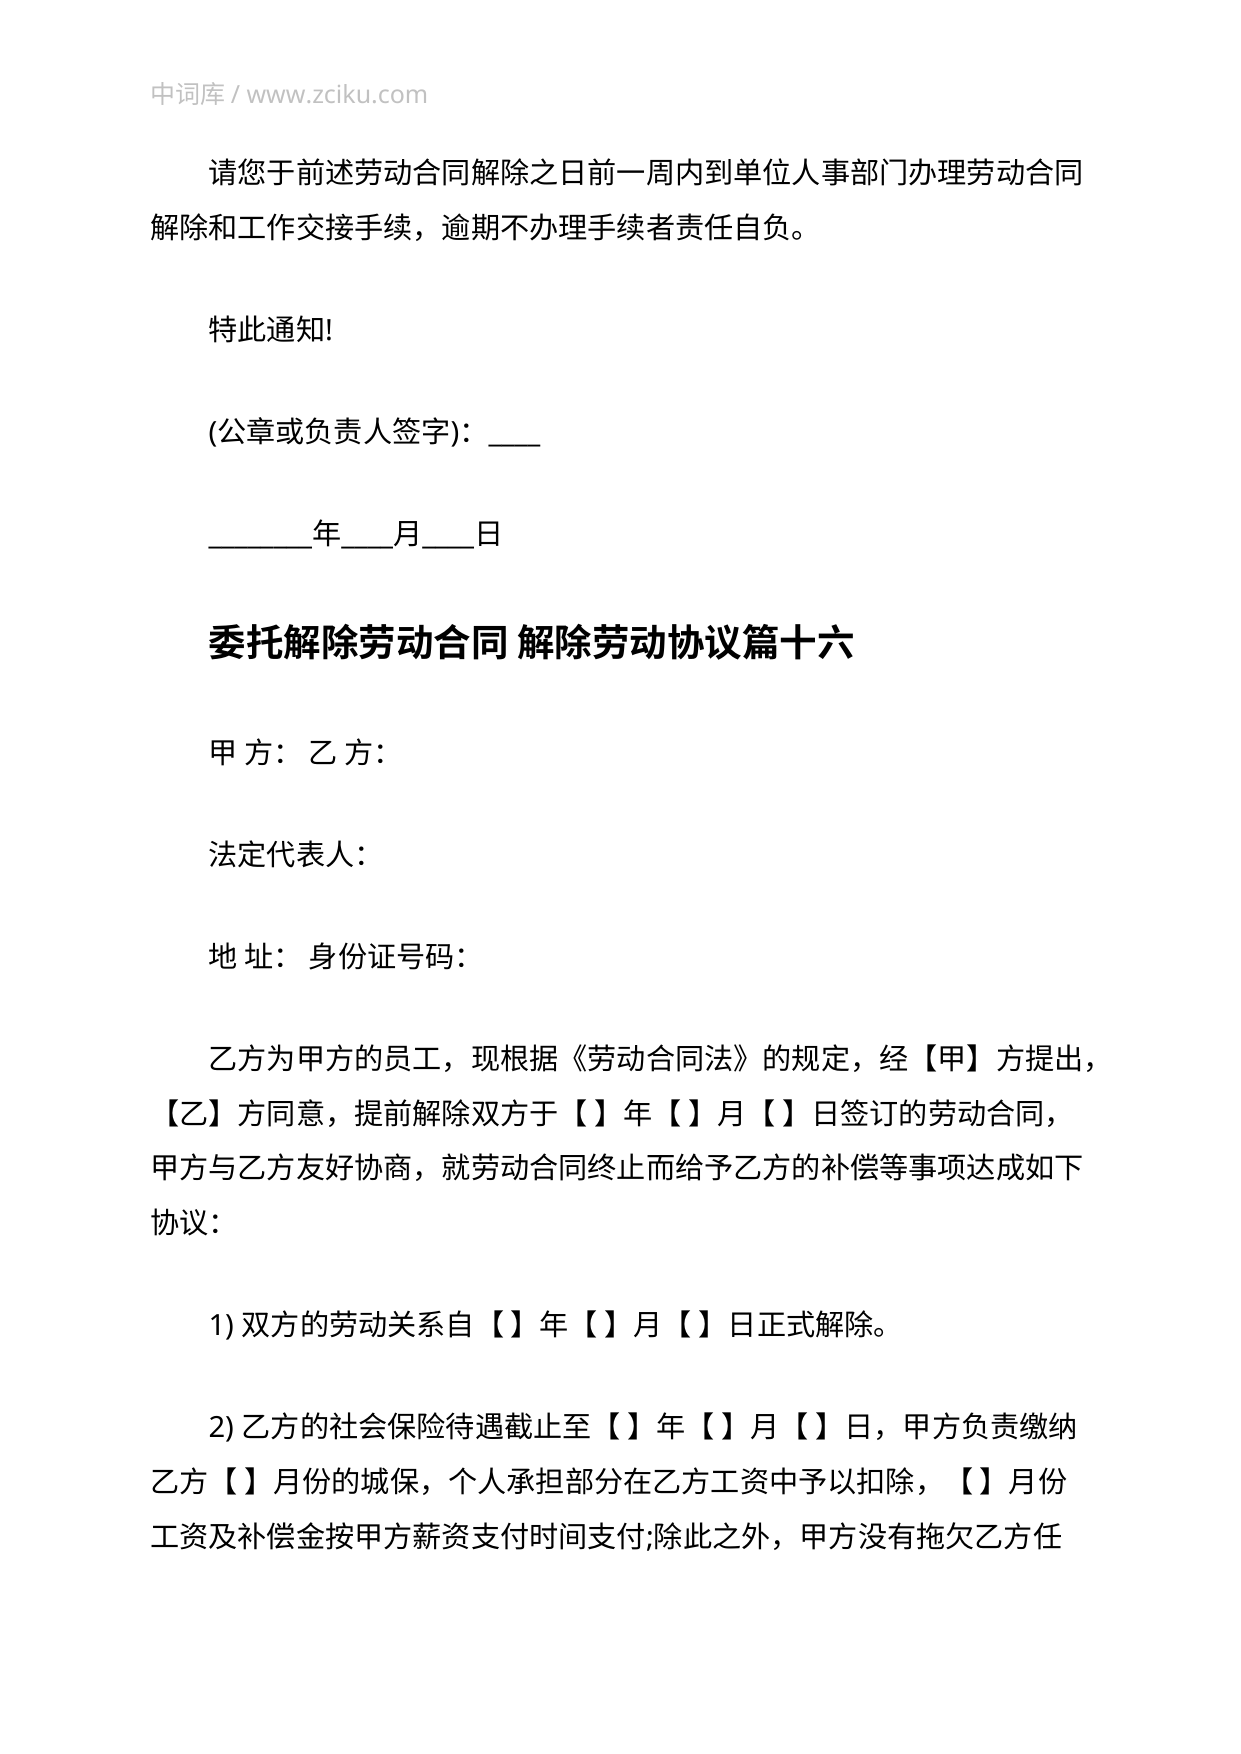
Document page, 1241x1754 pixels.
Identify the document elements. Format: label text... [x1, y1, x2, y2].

text 委托解除劳动合同 解除劳动协议篇十六 [150, 613, 1090, 667]
text 地 址： 身份证号码： [150, 933, 1090, 976]
text 甲 方： 乙 方： [150, 730, 1090, 772]
text (公章或负责人签字)：____ [150, 409, 1090, 451]
text ________年____月____日 [150, 511, 1090, 553]
text 1) 双方的劳动关系自【 】年【 】月【 】日正式解除。 [150, 1302, 1090, 1344]
text 法定代表人： [150, 832, 1090, 874]
text 请您于前述劳动合同解除之日前一周内到单位人事部门办理劳动合同解除和工作交接手续，逾期不办理手续者责任自负。 [150, 150, 1090, 247]
text 特此通知! [150, 307, 1090, 349]
text 乙方为甲方的员工，现根据《劳动合同法》的规定，经【甲】方提出，【乙】方同意，提前解除双方于【 】年【 】月【 】日签订的劳动合同，甲方与乙方友好协商，就劳动合同终止而给予乙方的补偿等事项达成如下协议： [150, 1035, 1090, 1242]
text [150, 1404, 1090, 1556]
